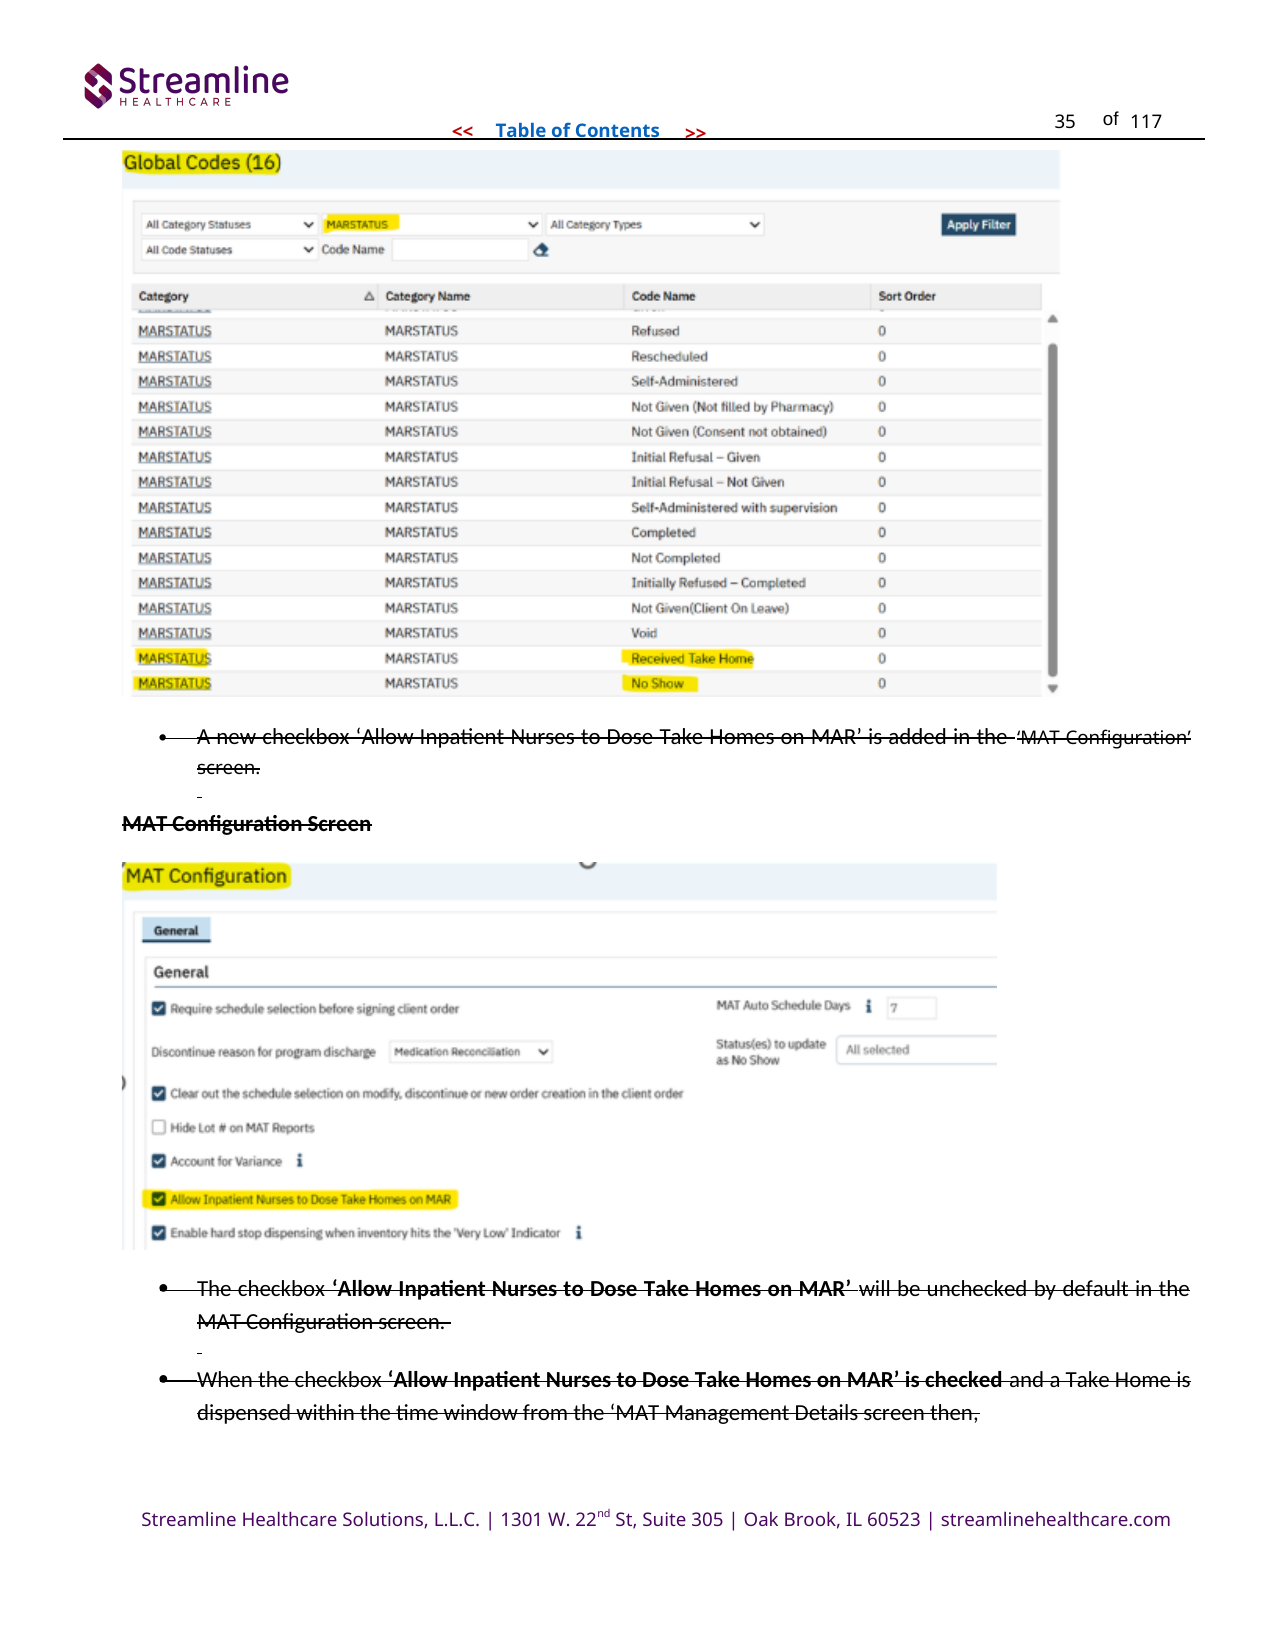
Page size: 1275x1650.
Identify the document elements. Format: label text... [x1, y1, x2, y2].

list When the checkbox ‘Allow Inpatient Nurses to Dose Take Homes on MAR’ is checked and a Take Home is dispensed within the time window from the ‘MAT Management Details screen then, [159, 1365, 1191, 1381]
text MAT Configuration Screen [122, 809, 1191, 837]
picture [71, 41, 302, 131]
list When the checkbox ‘Allow Inpatient Nurses to Dose Take Homes on MAR’ is checked and a Take Home is dispensed within the time window from the ‘MAT Management Details screen then, [159, 1381, 1191, 1426]
list A new checkbox ‘Allow Inpatient Nurses to Dose Take Homes on MAR’ is added in the ‘MAT Configuration’ screen. [159, 722, 1191, 779]
picture [121, 862, 997, 1250]
picture [121, 150, 1061, 697]
list The checkbox ‘Allow Inpatient Nurses to Dose Take Homes on MAR’ will be unchecked by default in the MAT Configuration screen. [159, 1274, 1191, 1335]
